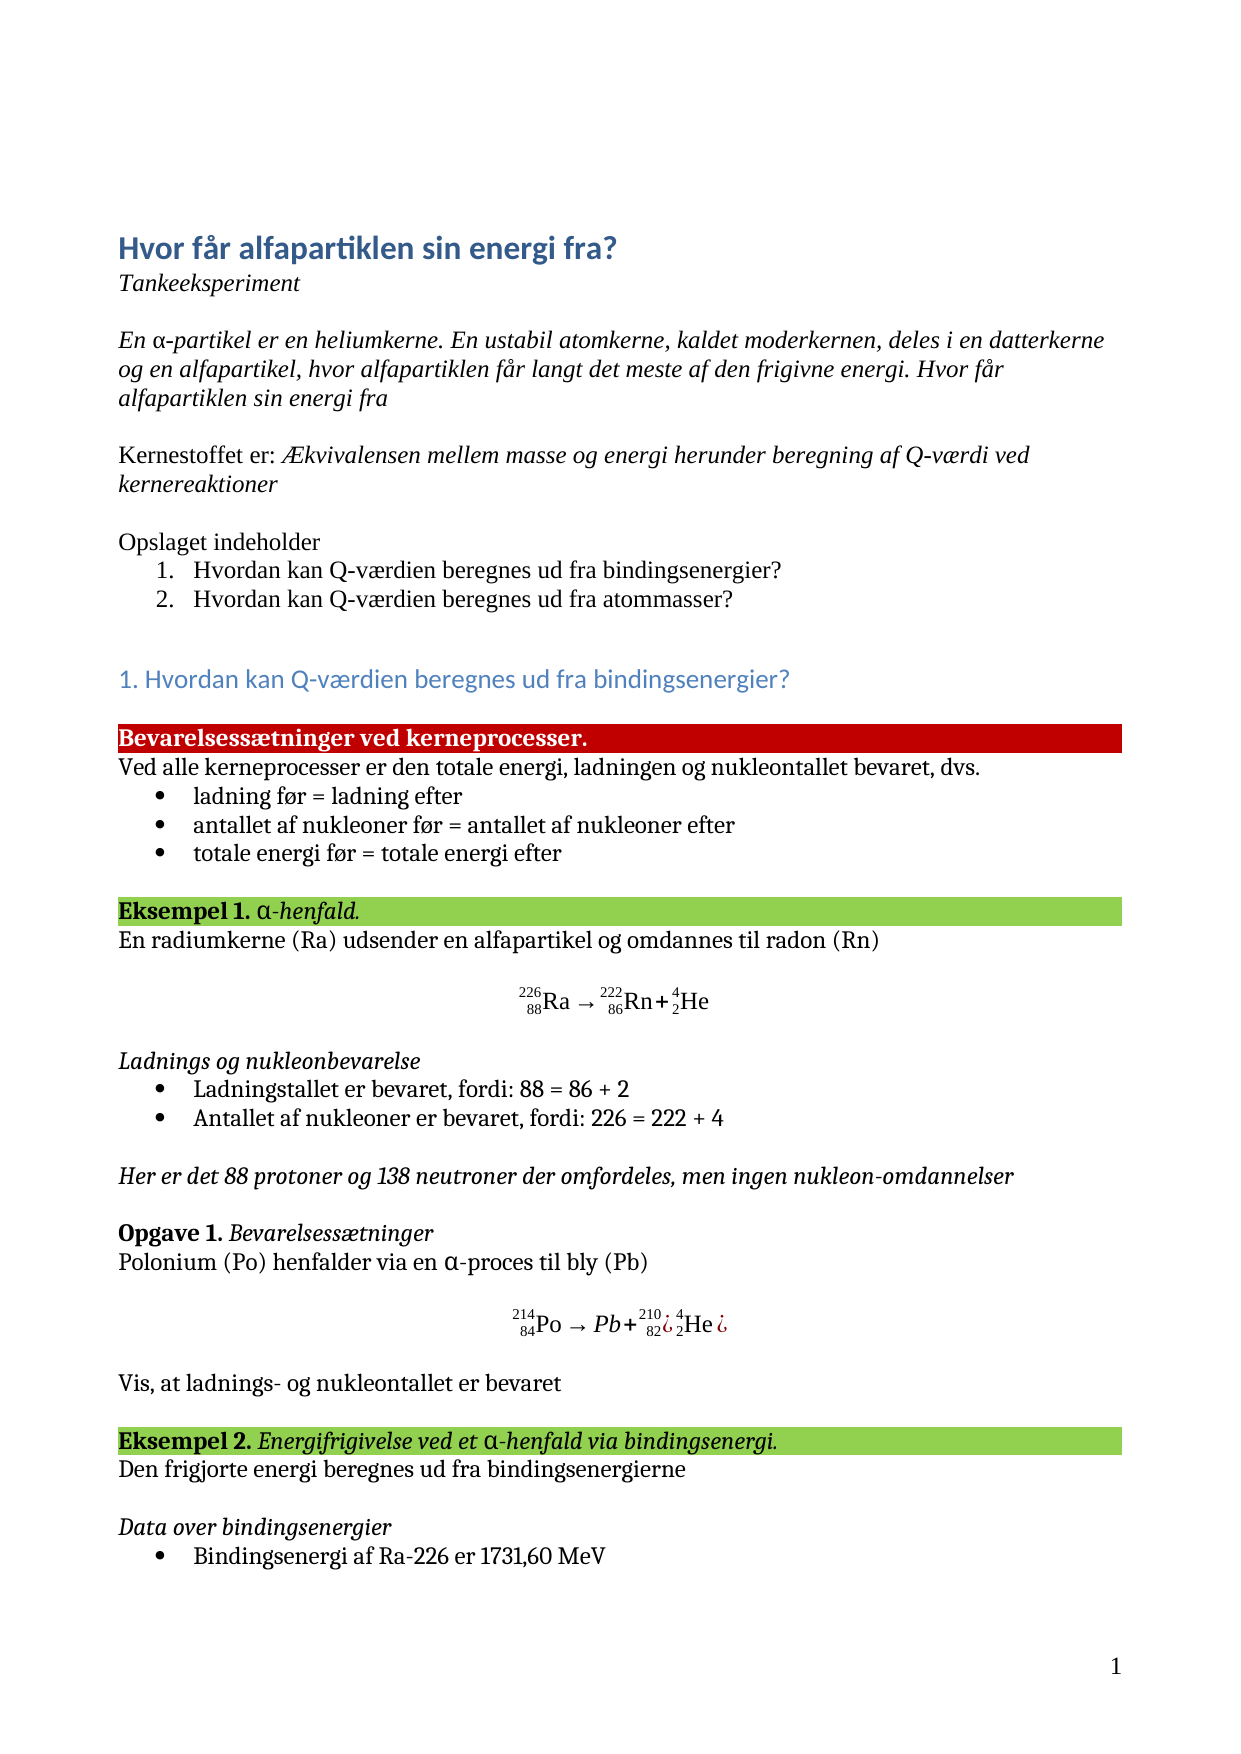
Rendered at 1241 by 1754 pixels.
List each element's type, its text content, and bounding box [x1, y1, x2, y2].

list Ladningstallet er bevaret, fordi: 88 = 86 + 2 [156, 1075, 1122, 1104]
subtitle Hvor får alfapartiklen sin energi fra? [118, 227, 1122, 268]
text Data over bindingsenergier [118, 1513, 1122, 1542]
text En radiumkerne (Ra) udsender en alfapartikel og omdannes til radon (Rn) [118, 926, 1122, 954]
list totale energi før = totale energi efter [156, 839, 1122, 868]
text Tankeeksperiment [118, 268, 1122, 297]
text Her er det 88 protoner og 138 neutroner der omfordeles, men ingen nukleon-omdannelser [118, 1162, 1122, 1190]
text Eksempel 1. α-henfald. [118, 897, 1122, 926]
text Ved alle kerneprocesser er den totale energi, ladningen og nukleontallet bevaret, dvs. [118, 753, 1122, 782]
list Hvordan kan Q-værdien beregnes ud fra bindingsenergier? [156, 555, 1122, 584]
text Kernestoffet er: Ækvivalensen mellem masse og energi herunder beregning af Q-værdi ved kernereaktioner [118, 440, 1122, 498]
text En α-partikel er en heliumkerne. En ustabil atomkerne, kaldet moderkernen, deles i en datterkerne og en alfapartikel, hvor alfapartiklen får langt det meste af den frigivne energi. Hvor får alfapartiklen sin energi fra [118, 325, 1122, 412]
subtitle 1. Hvordan kan Q-værdien beregnes ud fra bindingsenergier? [118, 662, 1122, 696]
list Bindingsenergi af Ra-226 er 1731,60 MeV [156, 1542, 1122, 1570]
list antallet af nukleoner før = antallet af nukleoner efter [156, 811, 1122, 839]
text Vis, at ladnings- og nukleontallet er bevaret [118, 1369, 1122, 1398]
text Ladnings og nukleonbevarelse [118, 1047, 1122, 1075]
text Opgave 1. Bevarelsessætninger [118, 1219, 1122, 1248]
text Polonium (Po) henfalder via en α-proces til bly (Pb) [118, 1248, 1122, 1277]
text Bevarelsessætninger ved kerneprocesser. [118, 724, 1122, 753]
text Den frigjorte energi beregnes ud fra bindingsenergierne [118, 1455, 1122, 1484]
list Antallet af nukleoner er bevaret, fordi: 226 = 222 + 4 [156, 1104, 1122, 1133]
text Opslaget indeholder [118, 527, 1122, 555]
text Eksempel 2. Energifrigivelse ved et α-henfald via bindingsenergi. [118, 1427, 1122, 1455]
list ladning før = ladning efter [156, 782, 1122, 811]
list Hvordan kan Q-værdien beregnes ud fra atommasser? [156, 584, 1122, 613]
